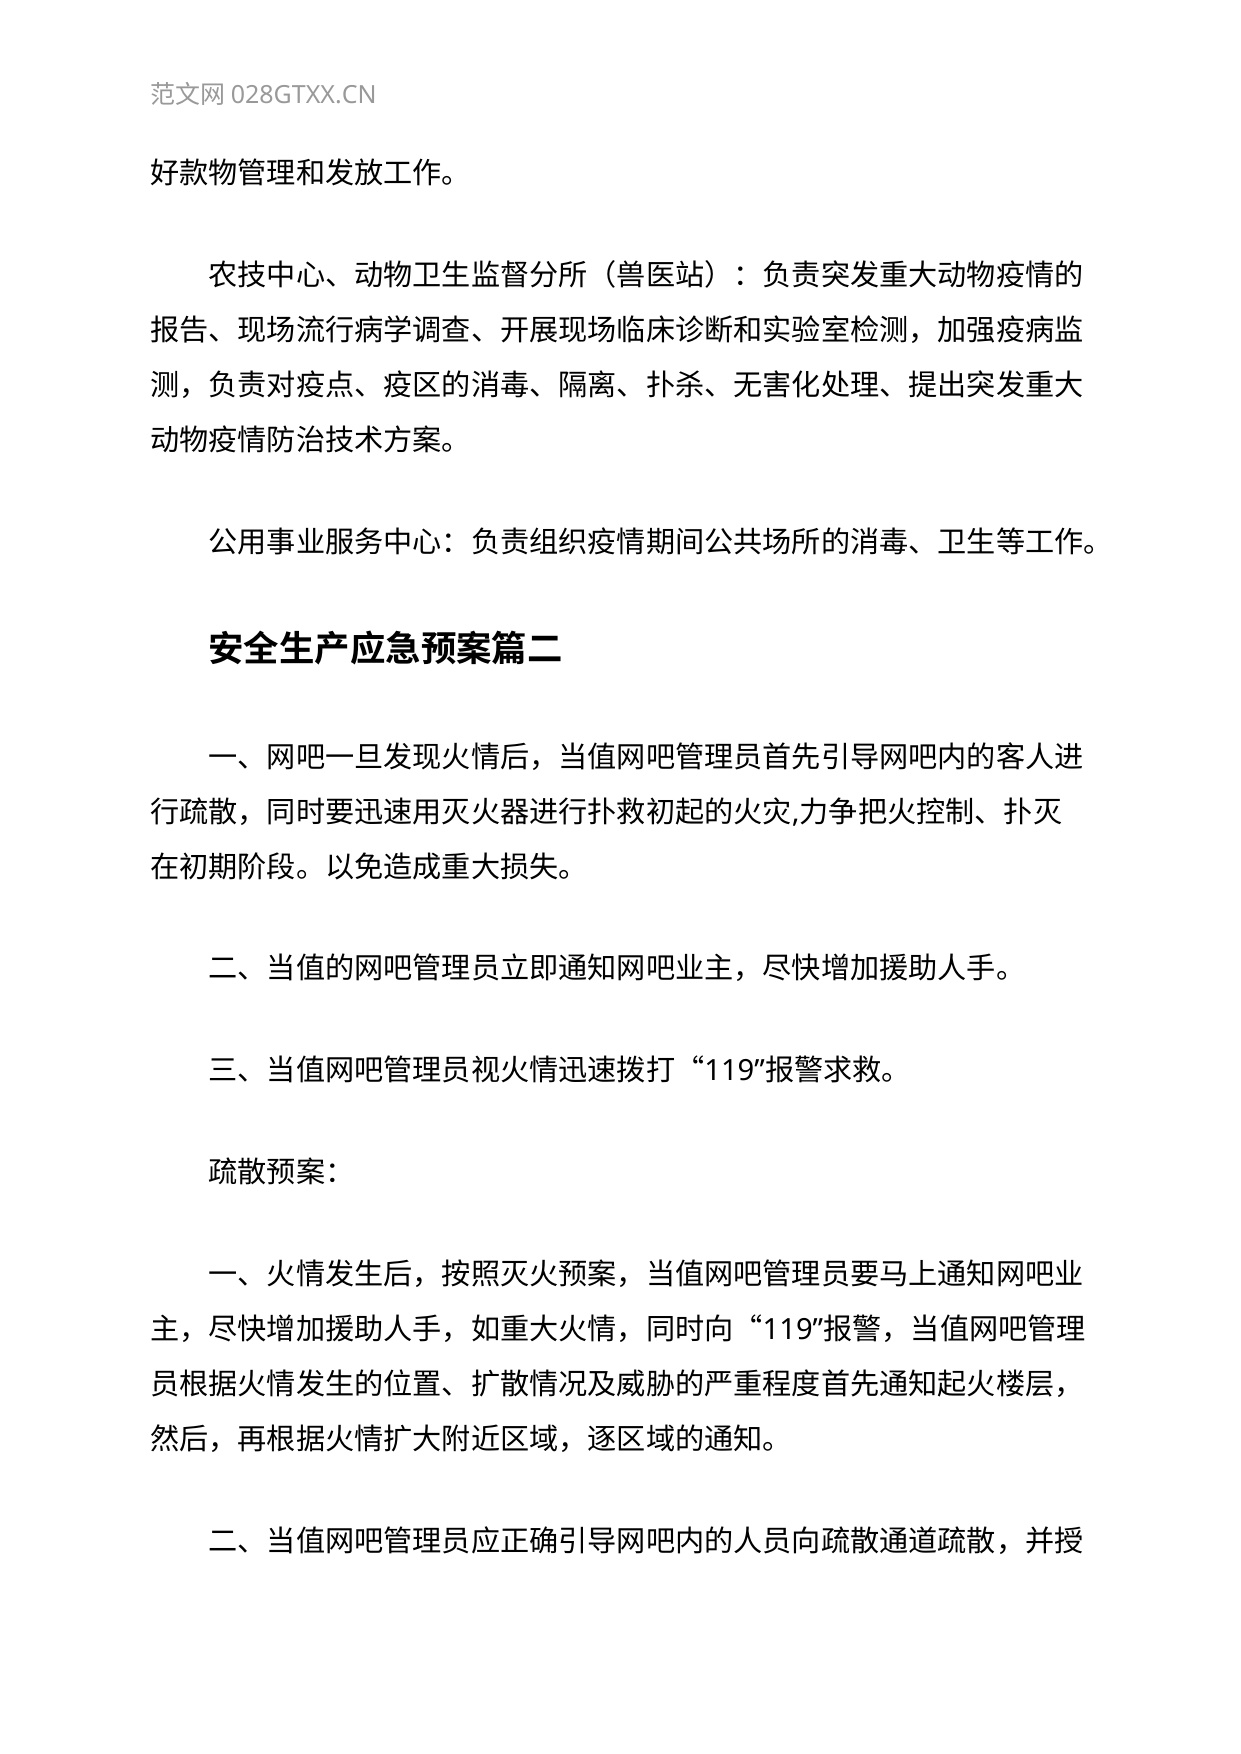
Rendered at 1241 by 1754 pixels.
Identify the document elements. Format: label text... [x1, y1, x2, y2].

text 疏散预案： [150, 1149, 1090, 1191]
text 一、火情发生后，按照灭火预案，当值网吧管理员要马上通知网吧业主，尽快增加援助人手，如重大火情，同时向“119”报警，当值网吧管理员根据火情发生的位置、扩散情况及威胁的严重程度首先通知起火楼层，然后，再根据火情扩大附近区域，逐区域的通知。 [150, 1251, 1090, 1458]
text 三、当值网吧管理员视火情迅速拨打“119”报警求救。 [150, 1047, 1090, 1089]
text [150, 150, 1090, 192]
text 一、网吧一旦发现火情后，当值网吧管理员首先引导网吧内的客人进行疏散，同时要迅速用灭火器进行扑救初起的火灾,力争把火控制、扑灭在初期阶段。以免造成重大损失。 [150, 733, 1090, 886]
text 安全生产应急预案篇二 [150, 620, 1090, 671]
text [150, 1517, 1090, 1559]
text 二、当值的网吧管理员立即通知网吧业主，尽快增加援助人手。 [150, 945, 1090, 987]
text 农技中心、动物卫生监督分所（兽医站）：负责突发重大动物疫情的报告、现场流行病学调查、开展现场临床诊断和实验室检测，加强疫病监测，负责对疫点、疫区的消毒、隔离、扑杀、无害化处理、提出突发重大动物疫情防治技术方案。 [150, 252, 1090, 459]
text 公用事业服务中心：负责组织疫情期间公共场所的消毒、卫生等工作。 [150, 518, 1090, 561]
